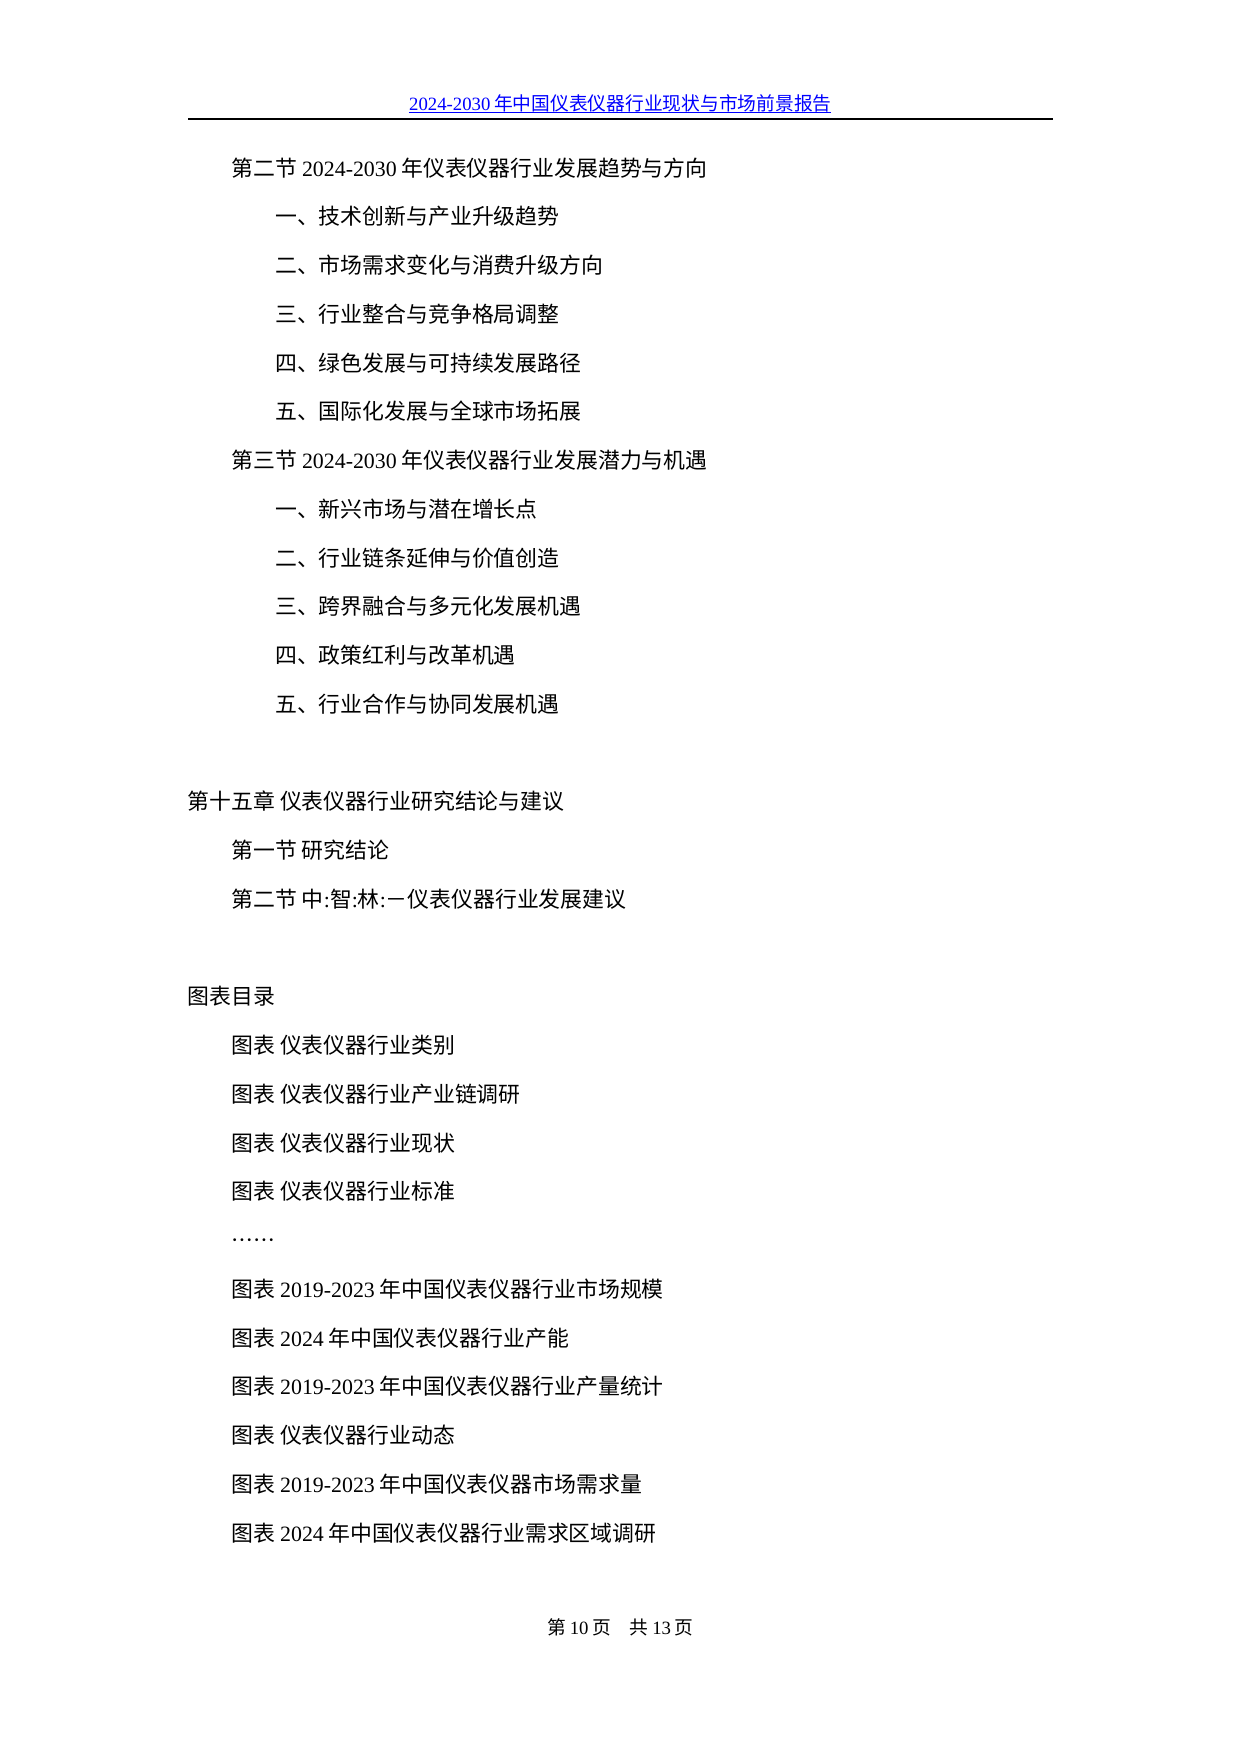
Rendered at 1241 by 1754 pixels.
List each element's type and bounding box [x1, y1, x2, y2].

text [187, 150, 1053, 1548]
